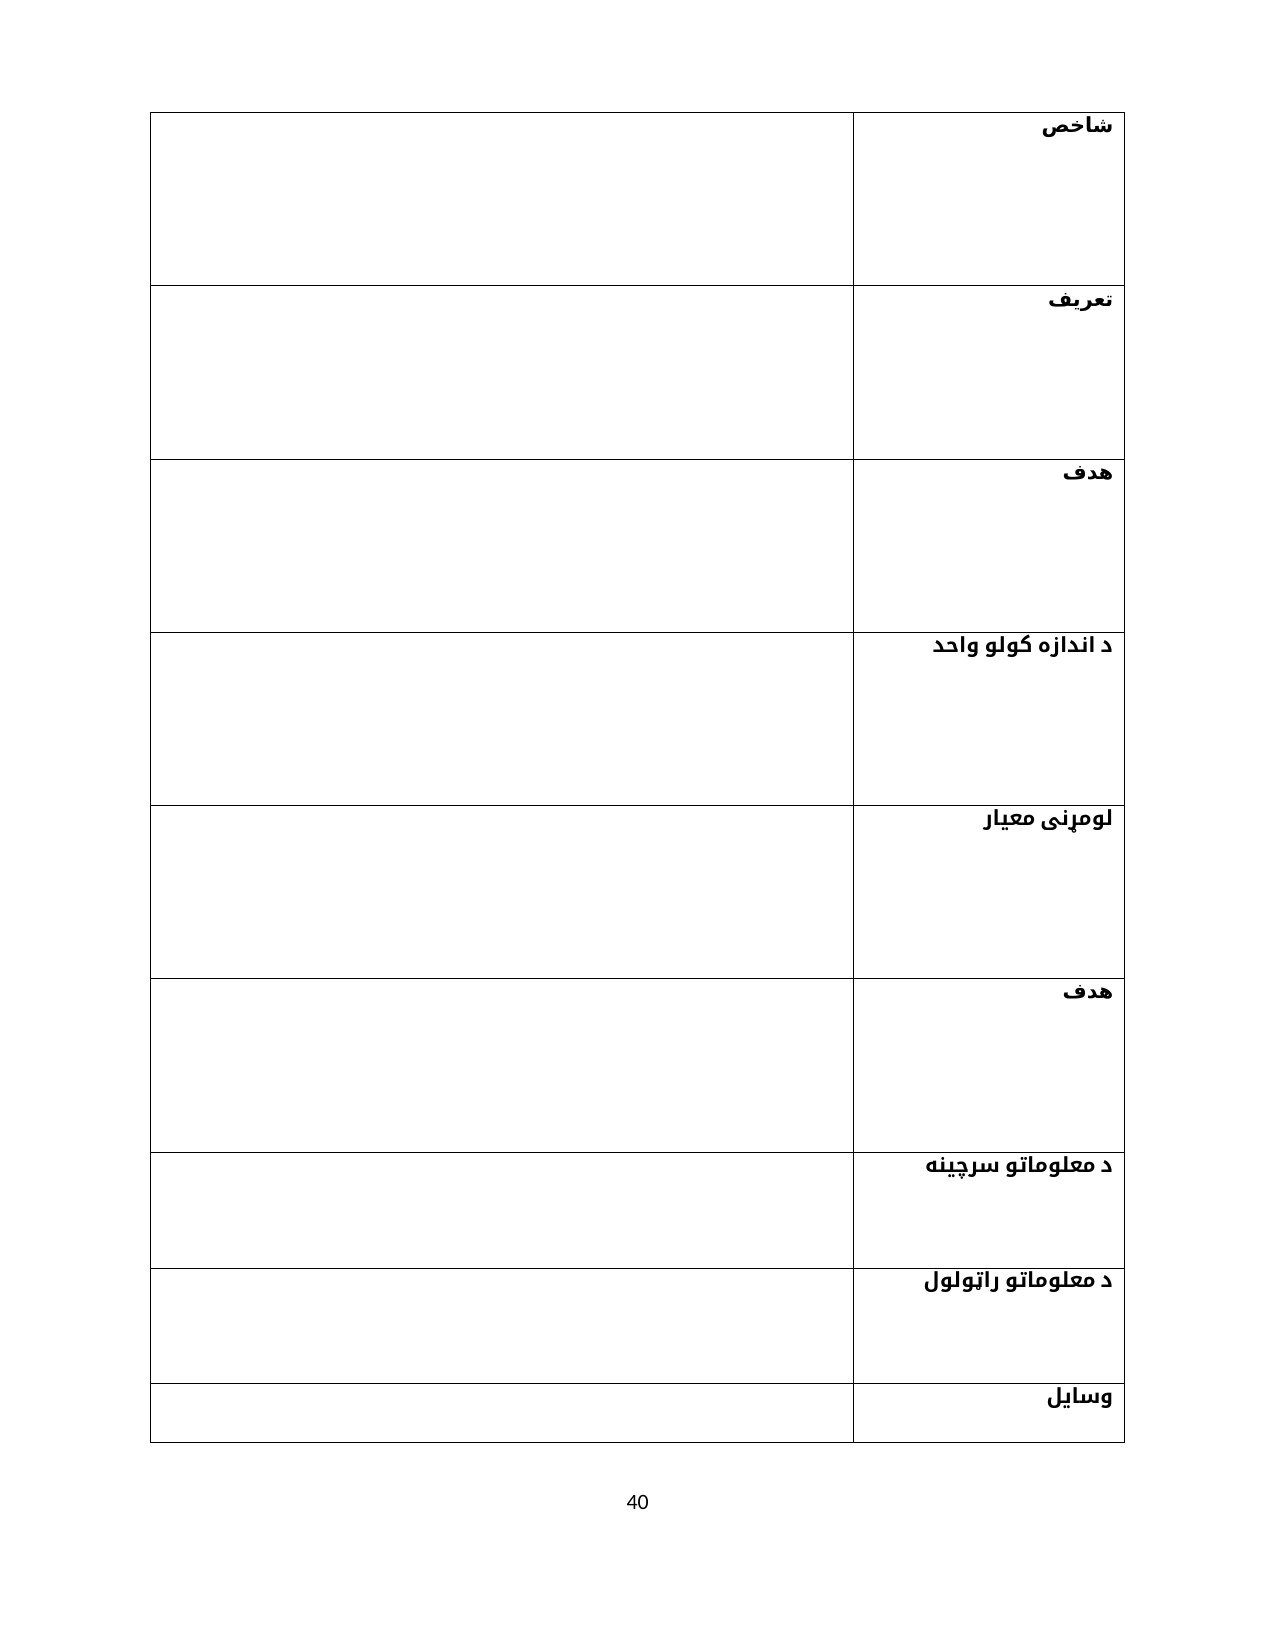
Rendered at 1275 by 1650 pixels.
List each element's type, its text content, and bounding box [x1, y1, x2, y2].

table_cell هدف [854, 460, 1124, 632]
table_header شاخص [854, 113, 1124, 285]
table_cell [151, 806, 853, 978]
table_cell لومړنی معیار [854, 806, 1124, 978]
table_cell [151, 1153, 853, 1267]
table_cell د اندازه کولو واحد [854, 633, 1124, 805]
table_cell [151, 460, 853, 632]
table_cell [151, 633, 853, 805]
table_cell د معلوماتو سرچینه [854, 1153, 1124, 1267]
table_cell تعریف [854, 286, 1124, 459]
table_cell د معلوماتو راټولول [854, 1269, 1124, 1383]
table_cell وسایل [854, 1384, 1124, 1442]
table_cell [151, 979, 853, 1152]
table_cell [151, 286, 853, 459]
table_cell [151, 1269, 853, 1383]
table_cell [151, 1384, 853, 1442]
table_header [151, 113, 853, 285]
table_cell هدف [854, 979, 1124, 1152]
